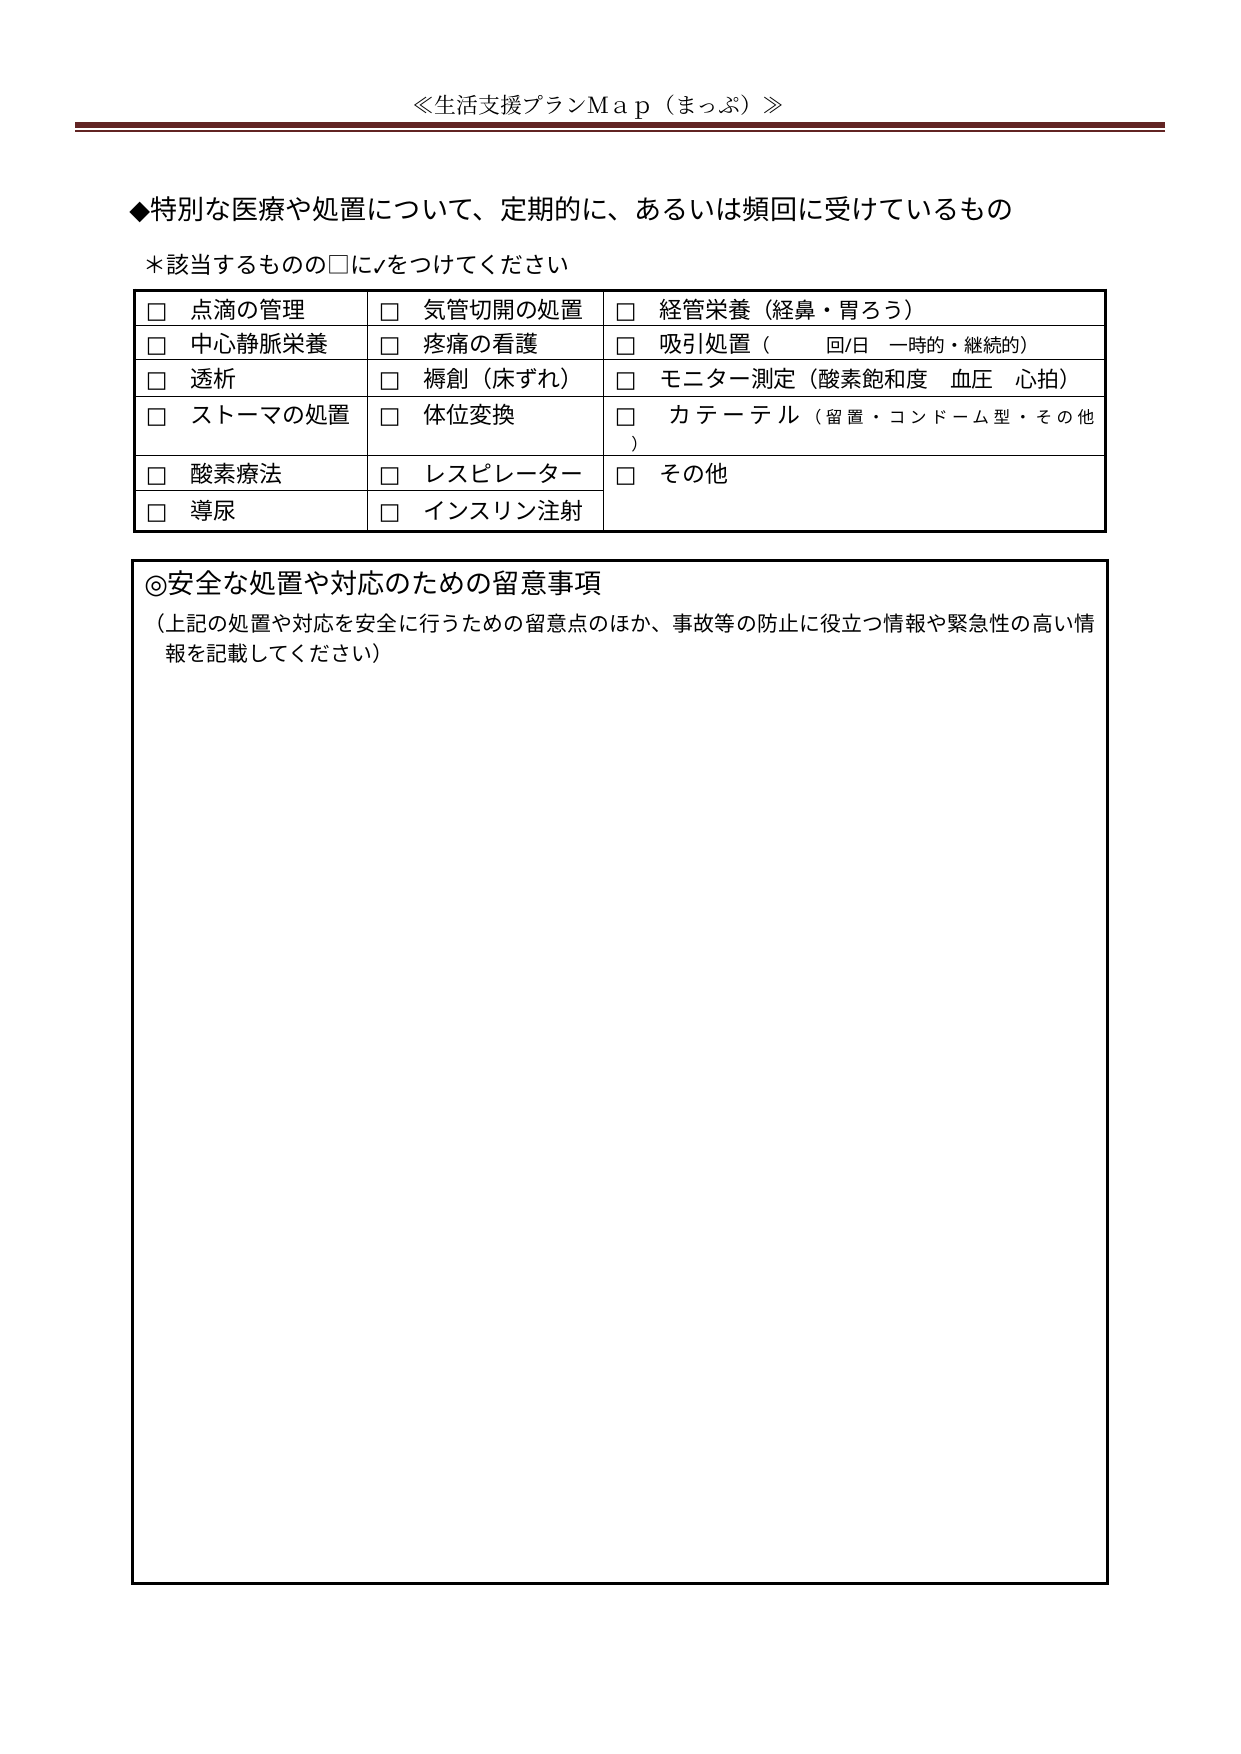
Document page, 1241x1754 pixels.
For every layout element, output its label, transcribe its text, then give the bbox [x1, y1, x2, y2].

table_cell □ 導尿 [136, 491, 367, 530]
text ◆特別な医療や処置について、定期的に、あるいは頻回に受けているもの [75, 170, 1165, 245]
table_cell □ モニター測定（酸素飽和度 血圧 心拍） [604, 360, 1104, 396]
table_cell □ 吸引処置（ 回/日 一時的・継続的） [604, 326, 1104, 359]
table_cell □ 体位変換 [368, 397, 603, 455]
table_header □ 気管切開の処置 [368, 292, 603, 325]
table_cell □ 透析 [136, 360, 367, 396]
table_header □ 経管栄養（経鼻・胃ろう） [604, 292, 1104, 325]
table_cell □ 中心静脈栄養 [136, 326, 367, 359]
table_cell □ その他 [604, 456, 1104, 530]
text ＊該当するものの□に✔をつけてください [75, 245, 1165, 283]
table_header □ 点滴の管理 [136, 292, 367, 325]
table_cell □ 疼痛の看護 [368, 326, 603, 359]
table_cell □ インスリン注射 [368, 491, 603, 530]
table_header ◎安全な処置や対応のための留意事項 （上記の処置や対応を安全に行うための留意点のほか、事故等の防止に役立つ情報や緊急性の高い情報を記載してください） [134, 562, 1106, 1582]
table_cell □ レスピレーター [368, 456, 603, 490]
table_cell □ 酸素療法 [136, 456, 367, 490]
table_cell □ ストーマの処置 [136, 397, 367, 455]
table_cell □ カテーテル（留置・コンドーム型・その他 ） [604, 397, 1104, 455]
table_cell □ 褥創（床ずれ） [368, 360, 603, 396]
